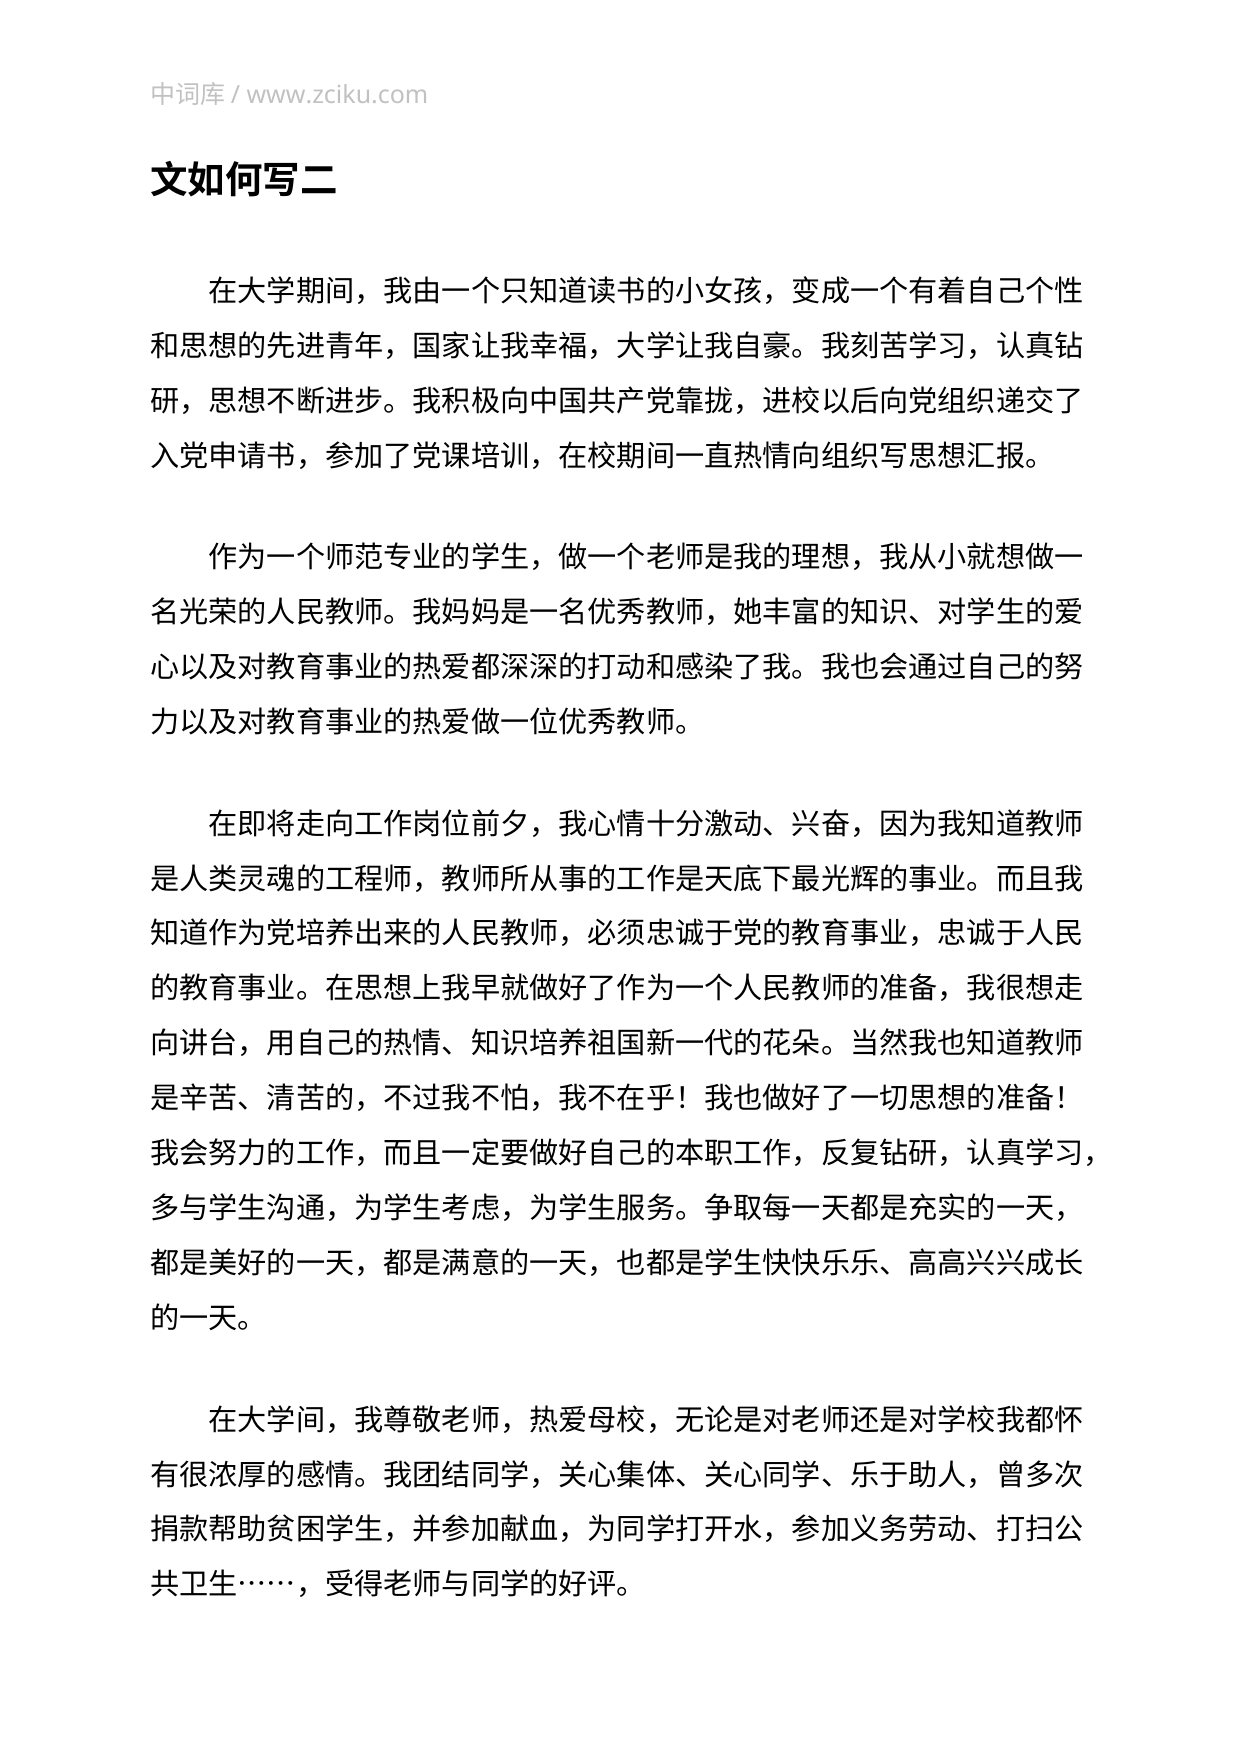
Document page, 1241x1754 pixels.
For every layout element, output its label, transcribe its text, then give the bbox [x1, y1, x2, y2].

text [150, 150, 1090, 204]
text 在大学间，我尊敬老师，热爱母校，无论是对老师还是对学校我都怀有很浓厚的感情。我团结同学，关心集体、关心同学、乐于助人，曾多次捐款帮助贫困学生，并参加献血，为同学打开水，参加义务劳动、打扫公共卫生……，受得老师与同学的好评。 [150, 1396, 1090, 1603]
text 在大学期间，我由一个只知道读书的小女孩，变成一个有着自己个性和思想的先进青年，国家让我幸福，大学让我自豪。我刻苦学习，认真钻研，思想不断进步。我积极向中国共产党靠拢，进校以后向党组织递交了入党申请书，参加了党课培训，在校期间一直热情向组织写思想汇报。 [150, 267, 1090, 474]
text 在即将走向工作岗位前夕，我心情十分激动、兴奋，因为我知道教师是人类灵魂的工程师，教师所从事的工作是天底下最光辉的事业。而且我知道作为党培养出来的人民教师，必须忠诚于党的教育事业，忠诚于人民的教育事业。在思想上我早就做好了作为一个人民教师的准备，我很想走向讲台，用自己的热情、知识培养祖国新一代的花朵。当然我也知道教师是辛苦、清苦的，不过我不怕，我不在乎！我也做好了一切思想的准备！我会努力的工作，而且一定要做好自己的本职工作，反复钻研，认真学习，多与学生沟通，为学生考虑，为学生服务。争取每一天都是充实的一天，都是美好的一天，都是满意的一天，也都是学生快快乐乐、高高兴兴成长的一天。 [150, 800, 1090, 1337]
text 作为一个师范专业的学生，做一个老师是我的理想，我从小就想做一名光荣的人民教师。我妈妈是一名优秀教师，她丰富的知识、对学生的爱心以及对教育事业的热爱都深深的打动和感染了我。我也会通过自己的努力以及对教育事业的热爱做一位优秀教师。 [150, 534, 1090, 741]
